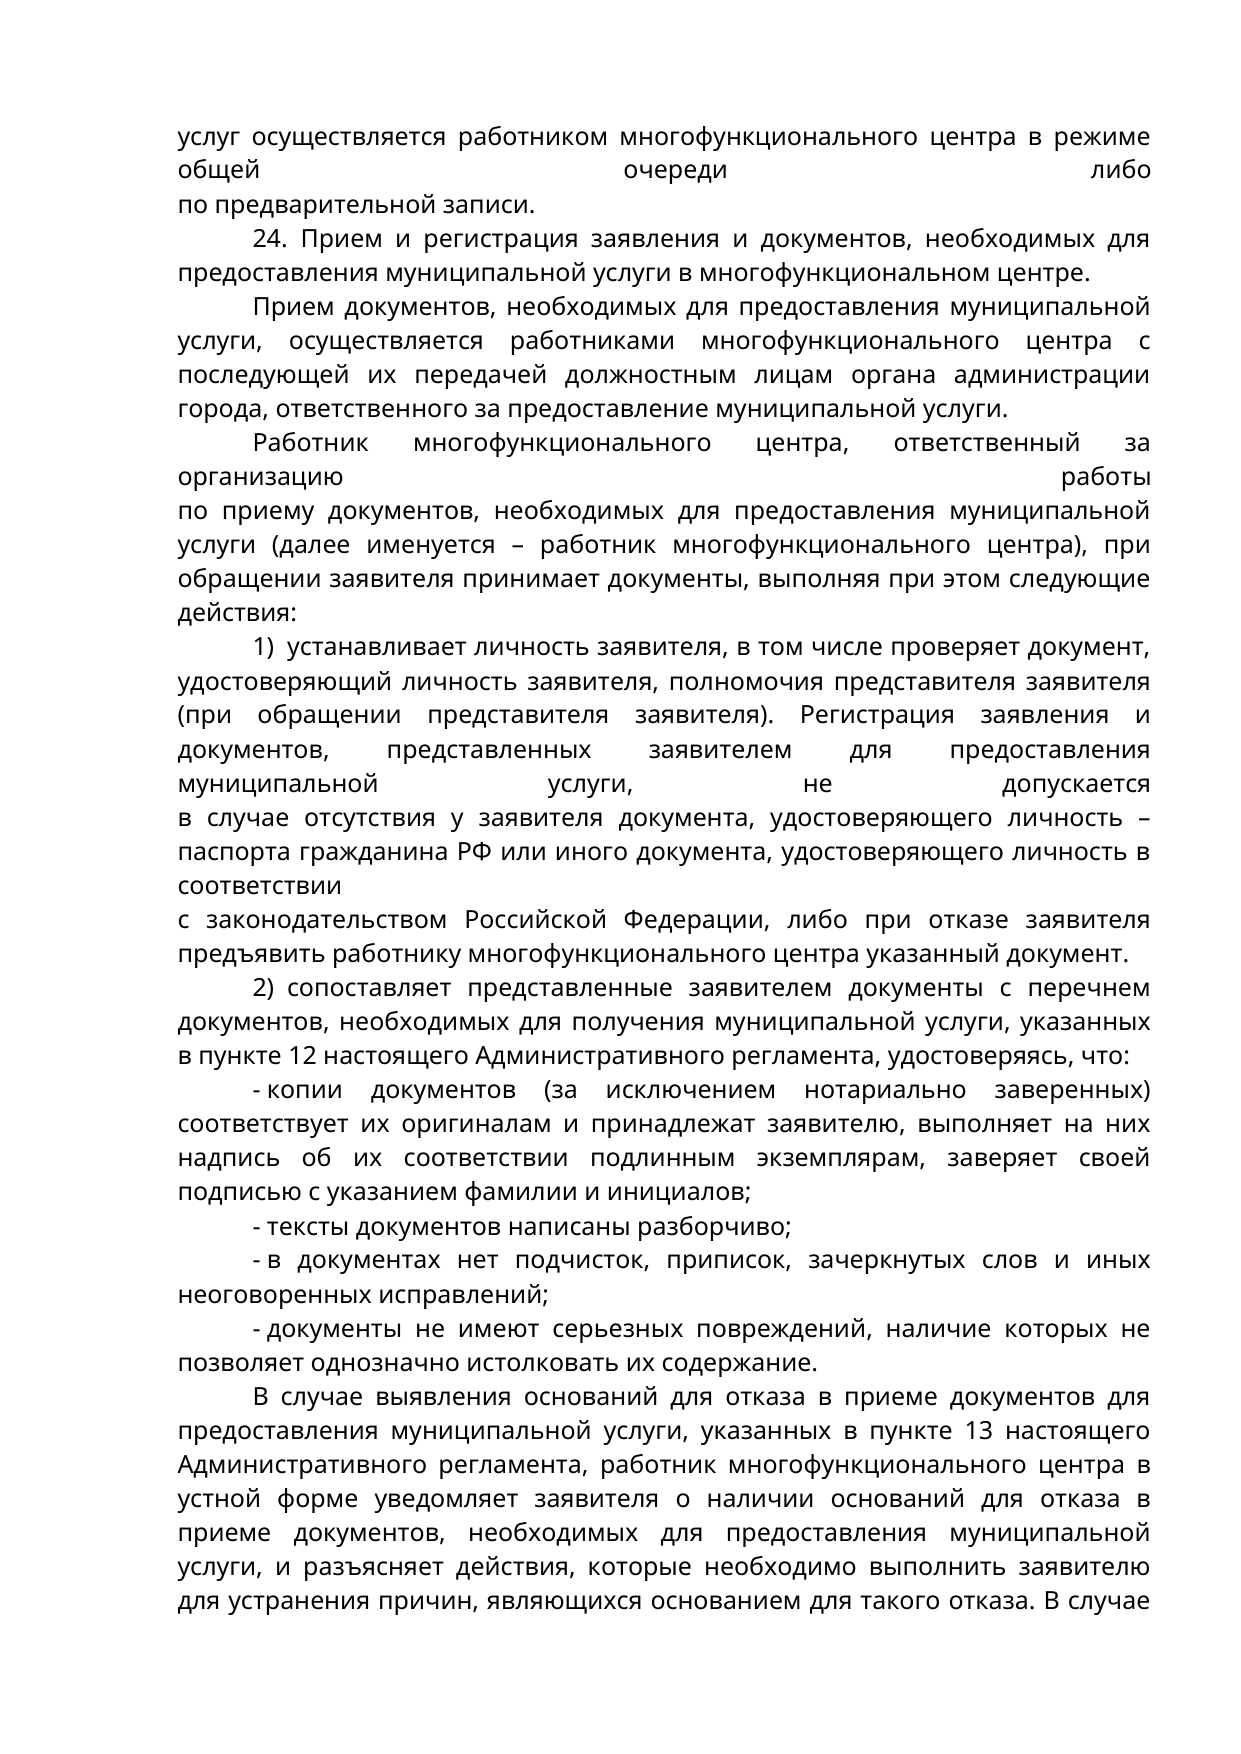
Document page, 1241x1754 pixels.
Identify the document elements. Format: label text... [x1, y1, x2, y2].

text - документы не имеют серьезных повреждений, наличие которых не позволяет однозначно истолковать их содержание. [177, 1310, 1152, 1378]
text Прием документов, необходимых для предоставления муниципальной услуги, осуществляется работниками многофункционального центра с последующей их передачей должностным лицам органа администрации города, ответственного за предоставление муниципальной услуги. [177, 288, 1152, 425]
text - в документах нет подчисток, приписок, зачеркнутых слов и иных неоговоренных исправлений; [177, 1242, 1152, 1310]
text 24. Прием и регистрация заявления и документов, необходимых для предоставления муниципальной услуги в многофункциональном центре. [177, 220, 1152, 288]
text - копии документов (за исключением нотариально заверенных) соответствует их оригиналам и принадлежат заявителю, выполняет на них надпись об их соответствии подлинным экземплярам, заверяет своей подписью с указанием фамилии и инициалов; [177, 1072, 1152, 1208]
text Работник многофункционального центра, ответственный за организацию работы по приему документов, необходимых для предоставления муниципальной услуги (далее именуется – работник многофункционального центра), при обращении заявителя принимает документы, выполняя при этом следующие действия: [177, 425, 1152, 629]
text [177, 1378, 1152, 1617]
text 1) устанавливает личность заявителя, в том числе проверяет документ, удостоверяющий личность заявителя, полномочия представителя заявителя (при обращении представителя заявителя). Регистрация заявления и документов, представленных заявителем для предоставления муниципальной услуги, не допускается в случае отсутствия у заявителя документа, удостоверяющего личность – паспорта гражданина РФ или иного документа, удостоверяющего личность в соответствии с законодательством Российской Федерации, либо при отказе заявителя предъявить работнику многофункционального центра указанный документ. [177, 629, 1152, 970]
text - тексты документов написаны разборчиво; [177, 1208, 1152, 1242]
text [177, 118, 1152, 220]
text 2) сопоставляет представленные заявителем документы с перечнем документов, необходимых для получения муниципальной услуги, указанных в пункте 12 настоящего Административного регламента, удостоверяясь, что: [177, 970, 1152, 1072]
